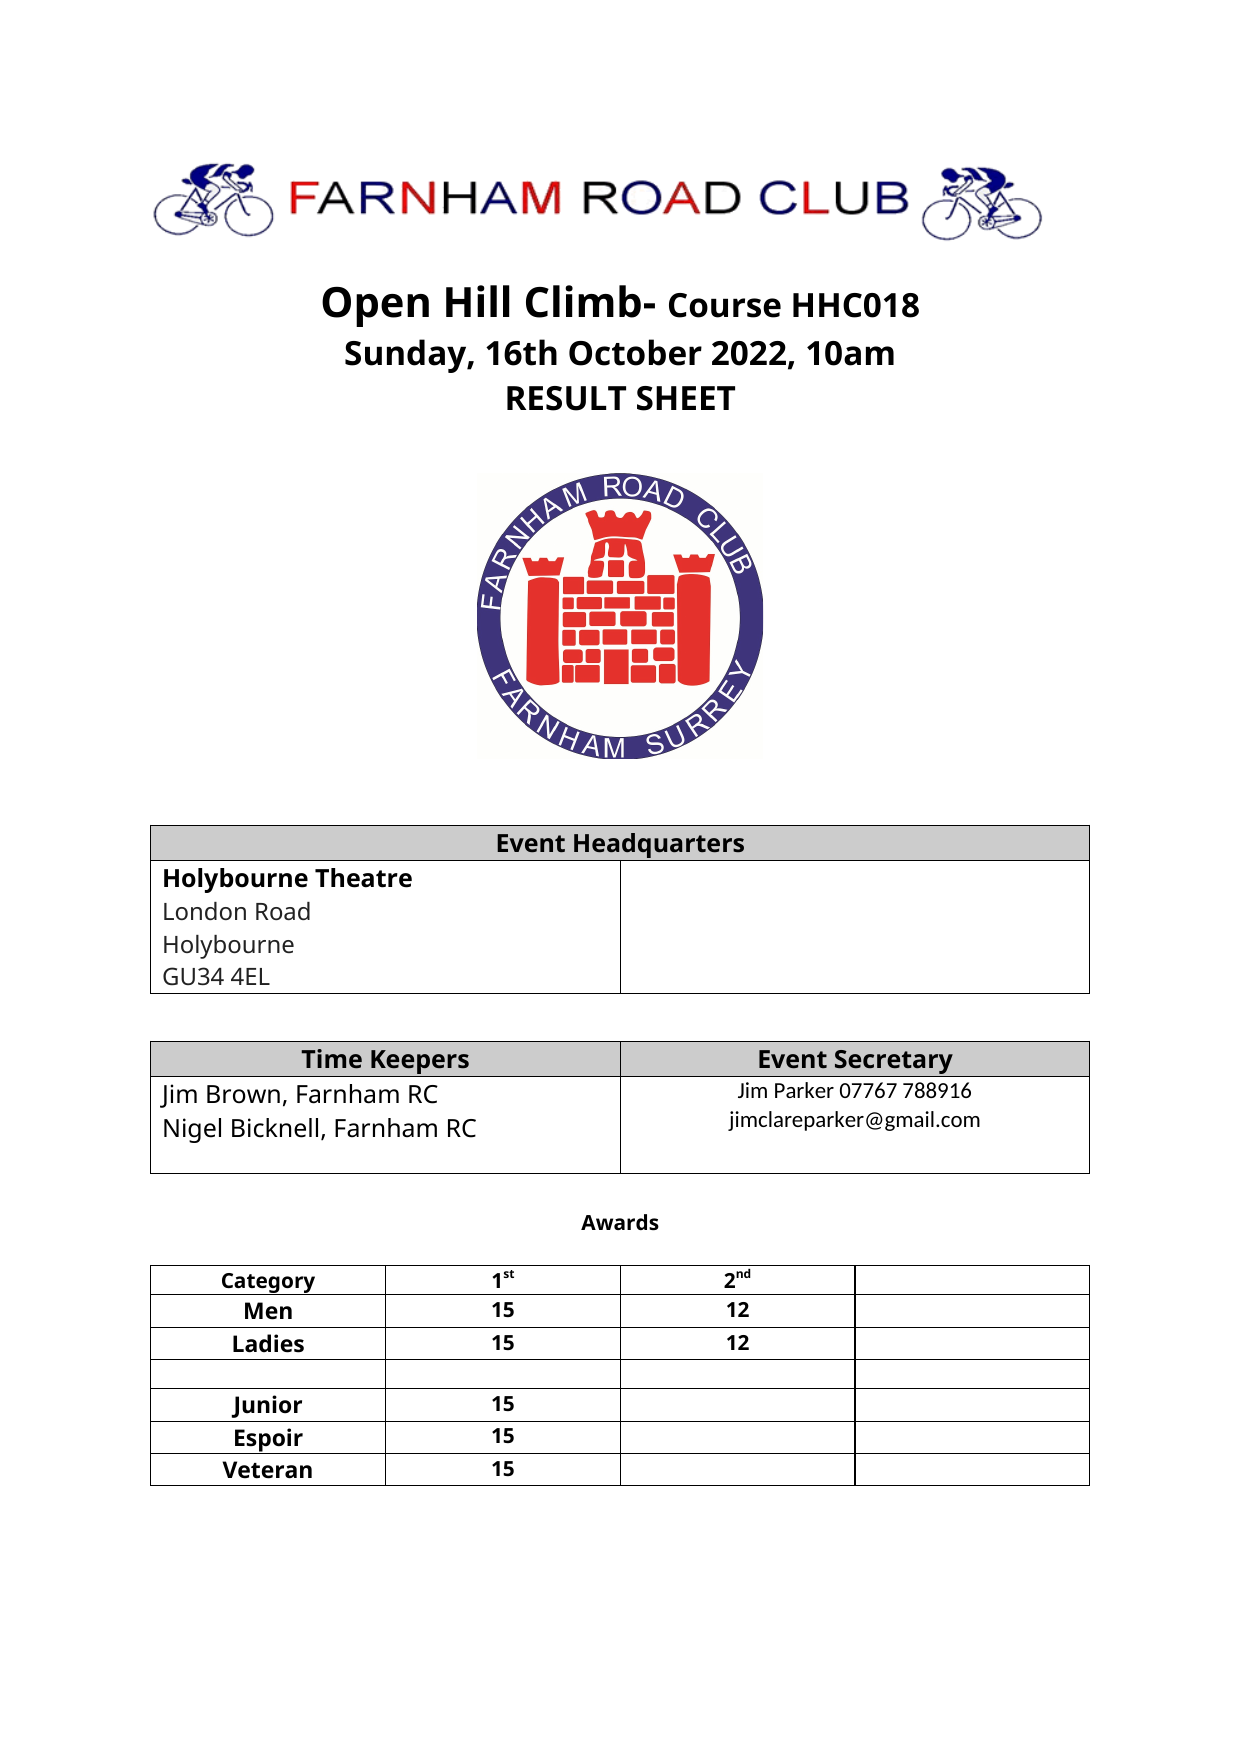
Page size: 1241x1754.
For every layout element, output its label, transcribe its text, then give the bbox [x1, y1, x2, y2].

table_cell [856, 1328, 1089, 1359]
table_header [856, 1266, 1089, 1294]
table_cell [386, 1360, 620, 1388]
table_cell 12 [621, 1295, 854, 1327]
table_cell [621, 1454, 854, 1485]
table_cell 15 [386, 1422, 620, 1453]
table_header 1st [386, 1266, 620, 1294]
table_cell [621, 1360, 854, 1388]
table_cell 12 [621, 1328, 854, 1359]
text Sunday, 16th October 2022, 10am [150, 329, 1090, 375]
table_cell [621, 1422, 854, 1453]
table_cell Jim Parker 07767 788916 jimclareparker@gmail.com [621, 1077, 1089, 1173]
table_header Event Secretary [621, 1042, 1089, 1076]
table_cell 15 [386, 1454, 620, 1485]
table_cell 15 [386, 1328, 620, 1359]
table_cell [856, 1389, 1089, 1421]
table_cell Junior [151, 1389, 385, 1421]
table_cell [621, 1389, 854, 1421]
table_header 2nd [621, 1266, 854, 1294]
table_cell Men [151, 1295, 385, 1327]
table_cell Jim Brown, Farnham RC Nigel Bicknell, Farnham RC [151, 1077, 620, 1173]
table_cell 15 [386, 1389, 620, 1421]
table_cell Espoir [151, 1422, 385, 1453]
text RESULT SHEET [150, 375, 1090, 420]
table_header Category [151, 1266, 385, 1294]
table_cell [621, 861, 1089, 993]
table_cell Veteran [151, 1454, 385, 1485]
table_cell [151, 1360, 385, 1388]
table_cell 15 [386, 1295, 620, 1327]
table_cell Ladies [151, 1328, 385, 1359]
text Awards [150, 1208, 1090, 1236]
table_cell [856, 1422, 1089, 1453]
table_cell [856, 1360, 1089, 1388]
text Open Hill Climb- Course HHC018 [150, 273, 1090, 329]
table_cell Holybourne Theatre London Road Holybourne GU34 4EL [151, 861, 620, 993]
table_cell [856, 1454, 1089, 1485]
table_header Time Keepers [151, 1042, 620, 1076]
table_header Event Headquarters [151, 826, 1089, 860]
table_cell [856, 1295, 1089, 1327]
